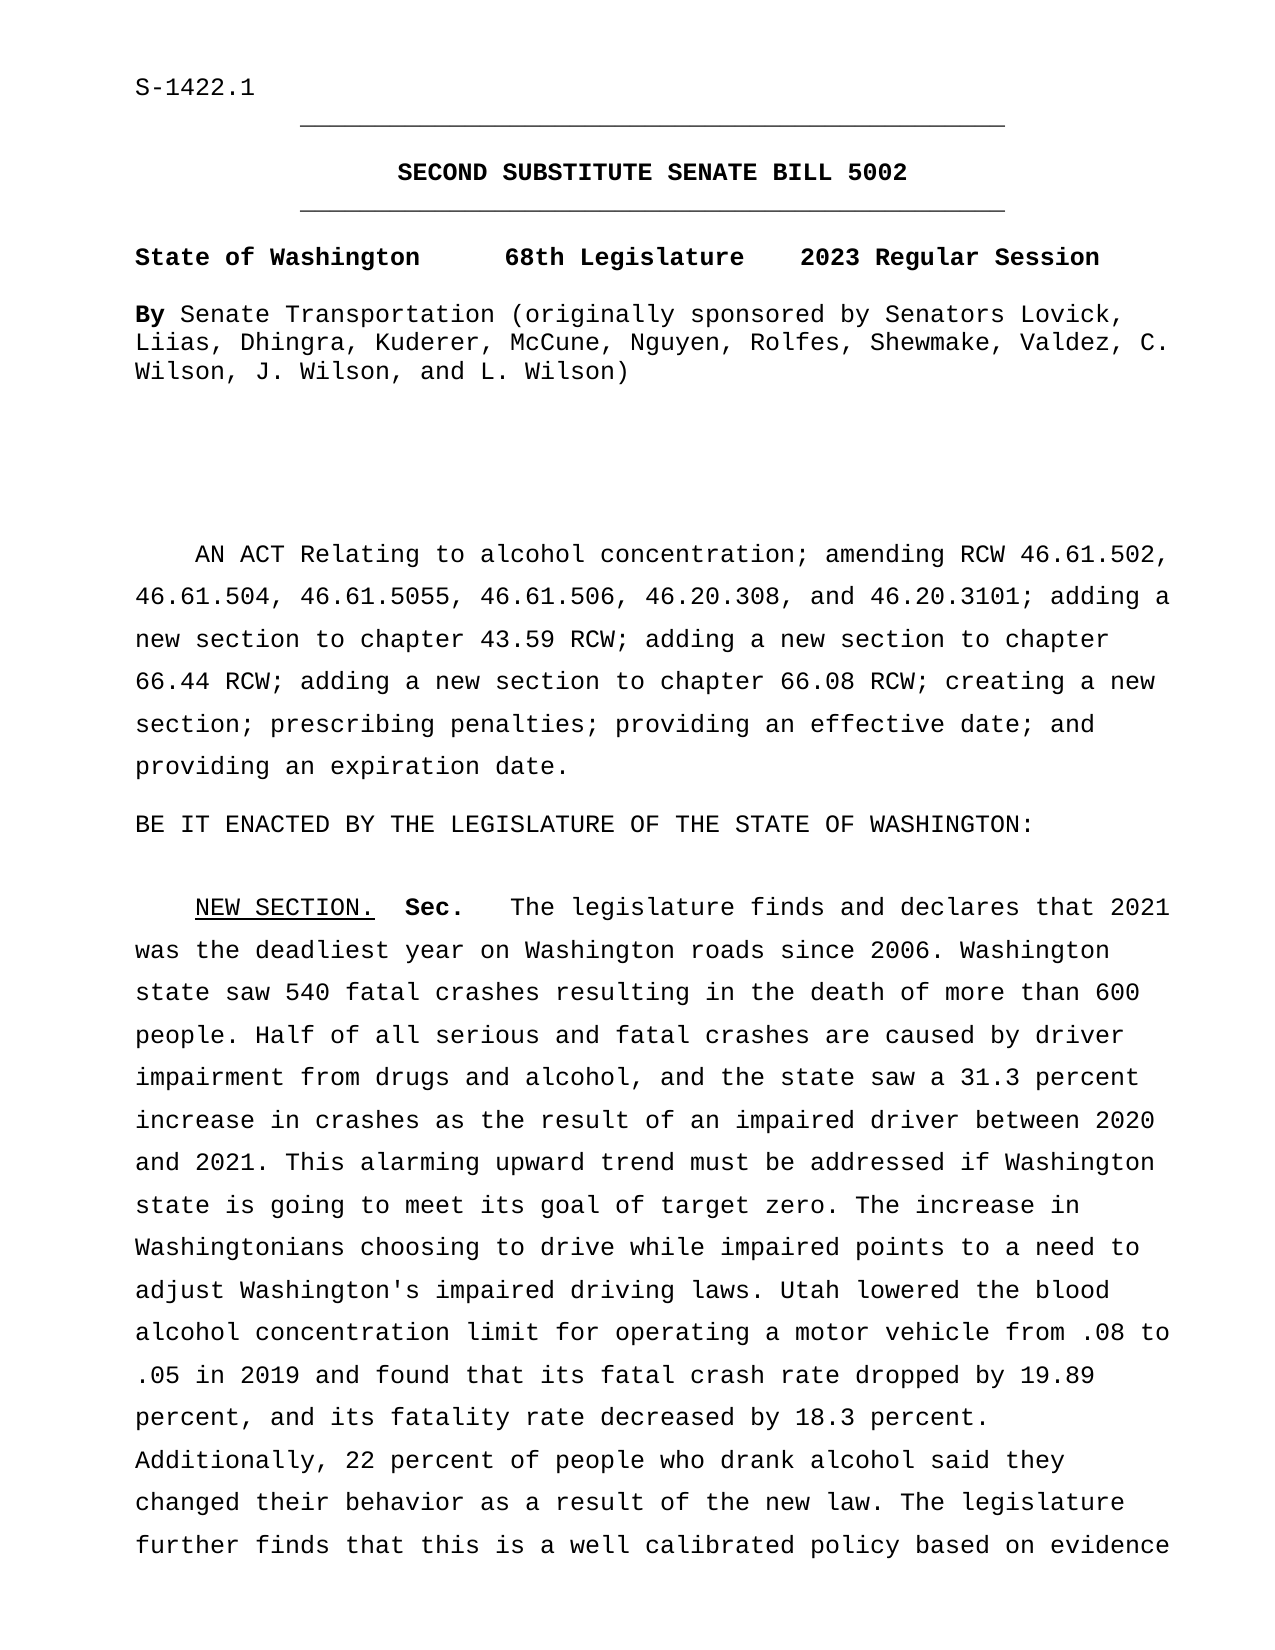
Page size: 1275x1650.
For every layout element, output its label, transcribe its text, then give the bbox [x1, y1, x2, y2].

text By Senate Transportation (originally sponsored by Senators Lovick, Liias, Dhingra, Kuderer, McCune, Nguyen, Rolfes, Shewmake, Valdez, C. Wilson, J. Wilson, and L. Wilson) [135, 302, 1170, 387]
text AN ACT Relating to alcohol concentration; amending RCW 46.61.502, 46.61.504, 46.61.5055, 46.61.506, 46.20.308, and 46.20.3101; adding a new section to chapter 43.59 RCW; adding a new section to chapter 66.44 RCW; adding a new section to chapter 66.08 RCW; creating a new section; prescribing penalties; providing an effective date; and providing an expiration date. [135, 528, 1170, 783]
text _______________________________________________ [135, 188, 1170, 217]
text _______________________________________________ [135, 103, 1170, 132]
text State of Washington 68th Legislature 2023 Regular Session [135, 245, 1170, 273]
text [135, 882, 1170, 1562]
text SECOND SUBSTITUTE SENATE BILL 5002 [135, 160, 1170, 188]
text BE IT ENACTED BY THE LEGISLATURE OF THE STATE OF WASHINGTON: [135, 812, 1170, 840]
text S-1422.1 [135, 75, 1170, 103]
